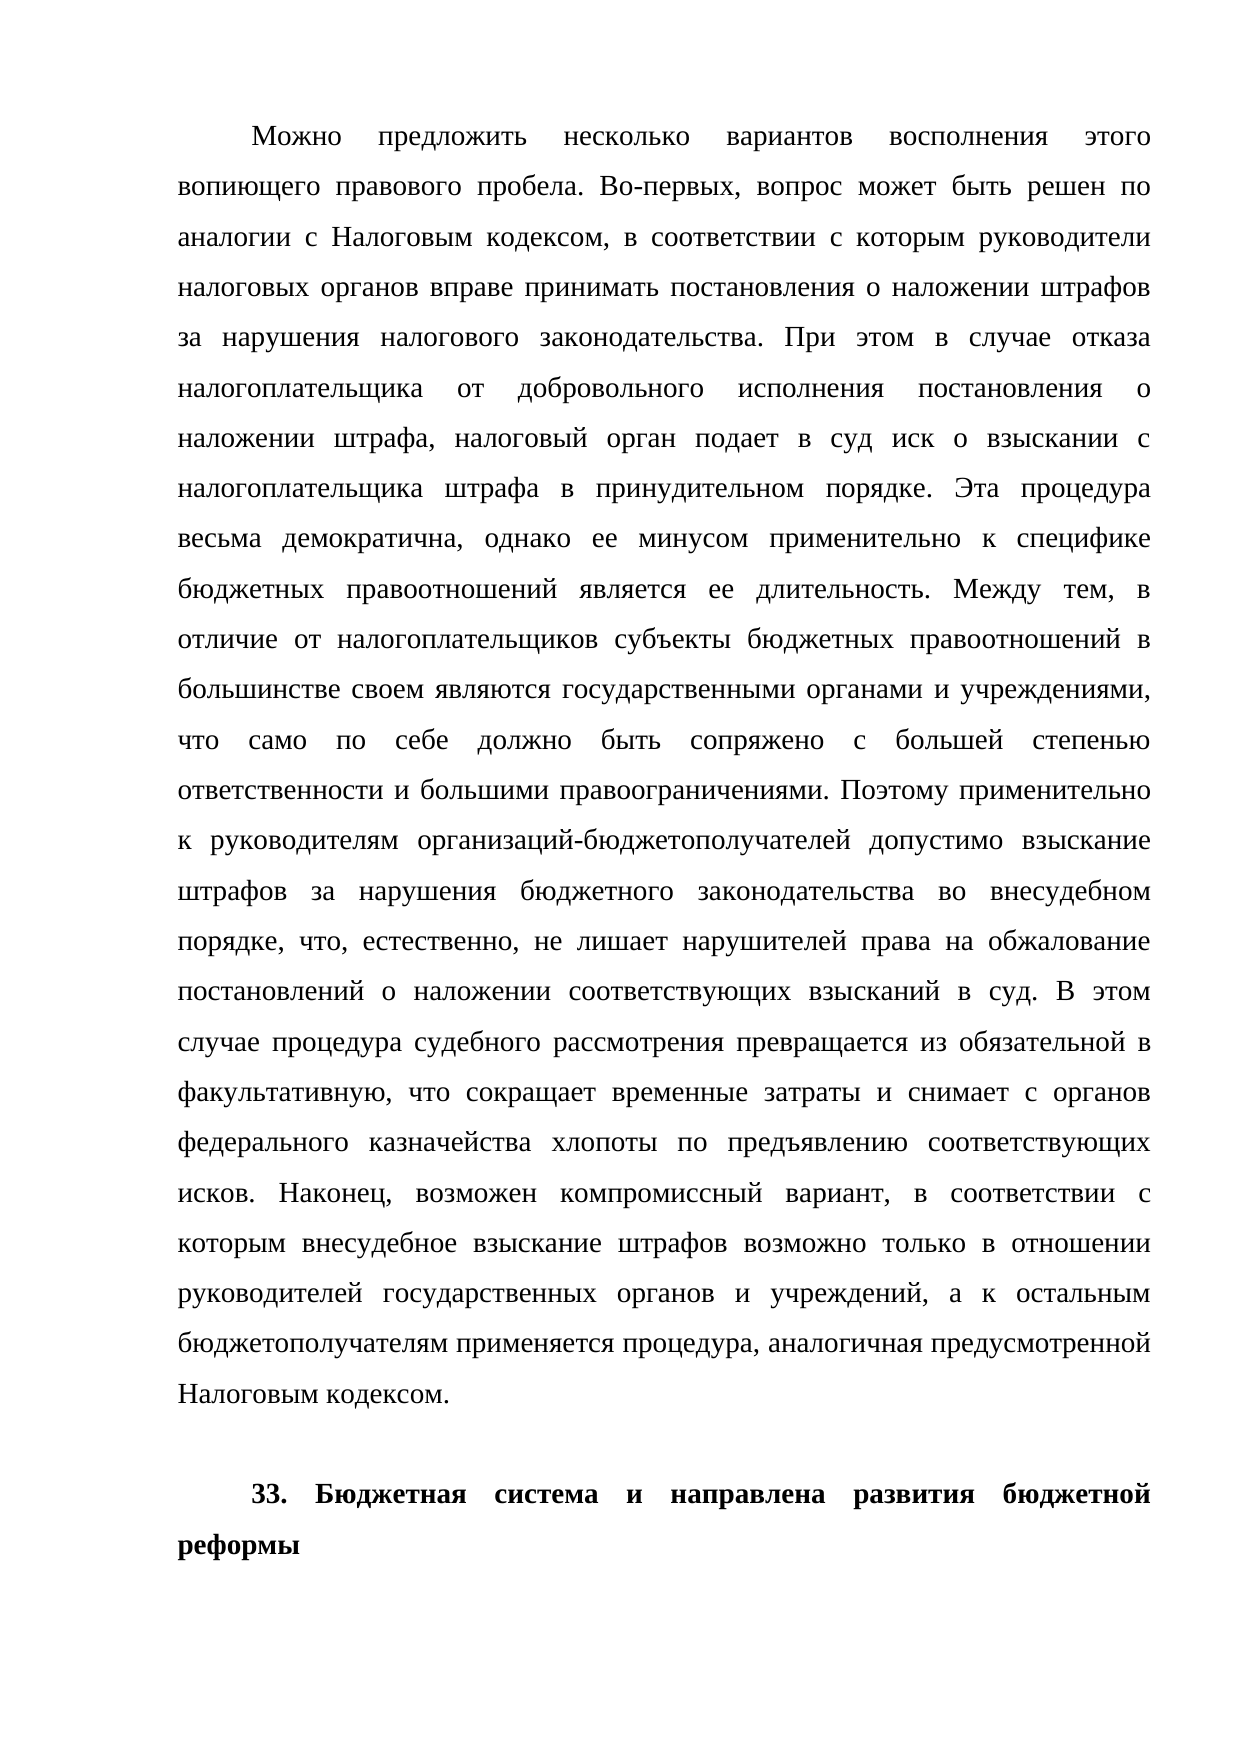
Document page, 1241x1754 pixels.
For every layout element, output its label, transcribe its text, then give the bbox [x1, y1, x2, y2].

text Можно предложить несколько вариантов восполнения этого вопиющего правового пробела. Во-первых, вопрос может быть решен по аналогии с Налоговым кодексом, в соответствии с которым руководители налоговых органов вправе принимать постановления о наложении штрафов за нарушения налогового законодательства. При этом в случае отказа налогоплательщика от добровольного исполнения постановления о наложении штрафа, налоговый орган подает в суд иск о взыскании с налогоплательщика штрафа в принудительном порядке. Эта процедура весьма демократична, однако ее минусом применительно к специфике бюджетных правоотношений является ее длительность. Между тем, в отличие от налогоплательщиков субъекты бюджетных правоотношений в большинстве своем являются государственными органами и учреждениями, что само по себе должно быть сопряжено с большей степенью ответственности и большими правоограничениями. Поэтому применительно к руководителям организаций-бюджетополучателей допустимо взыскание штрафов за нарушения бюджетного законодательства во внесудебном порядке, что, естественно, не лишает нарушителей права на обжалование постановлений о наложении соответствующих взысканий в суд. В этом случае процедура судебного рассмотрения превращается из обязательной в факультативную, что сокращает временные затраты и снимает с органов федерального казначейства хлопоты по предъявлению соответствующих исков. Наконец, возможен компромиссный вариант, в соответствии с которым внесудебное взыскание штрафов возможно только в отношении руководителей государственных органов и учреждений, а к остальным бюджетополучателям применяется процедура, аналогичная предусмотренной Налоговым кодексом. [177, 118, 1152, 1409]
text 33. Бюджетная система и направлена развития бюджетной реформы [177, 1477, 1152, 1560]
